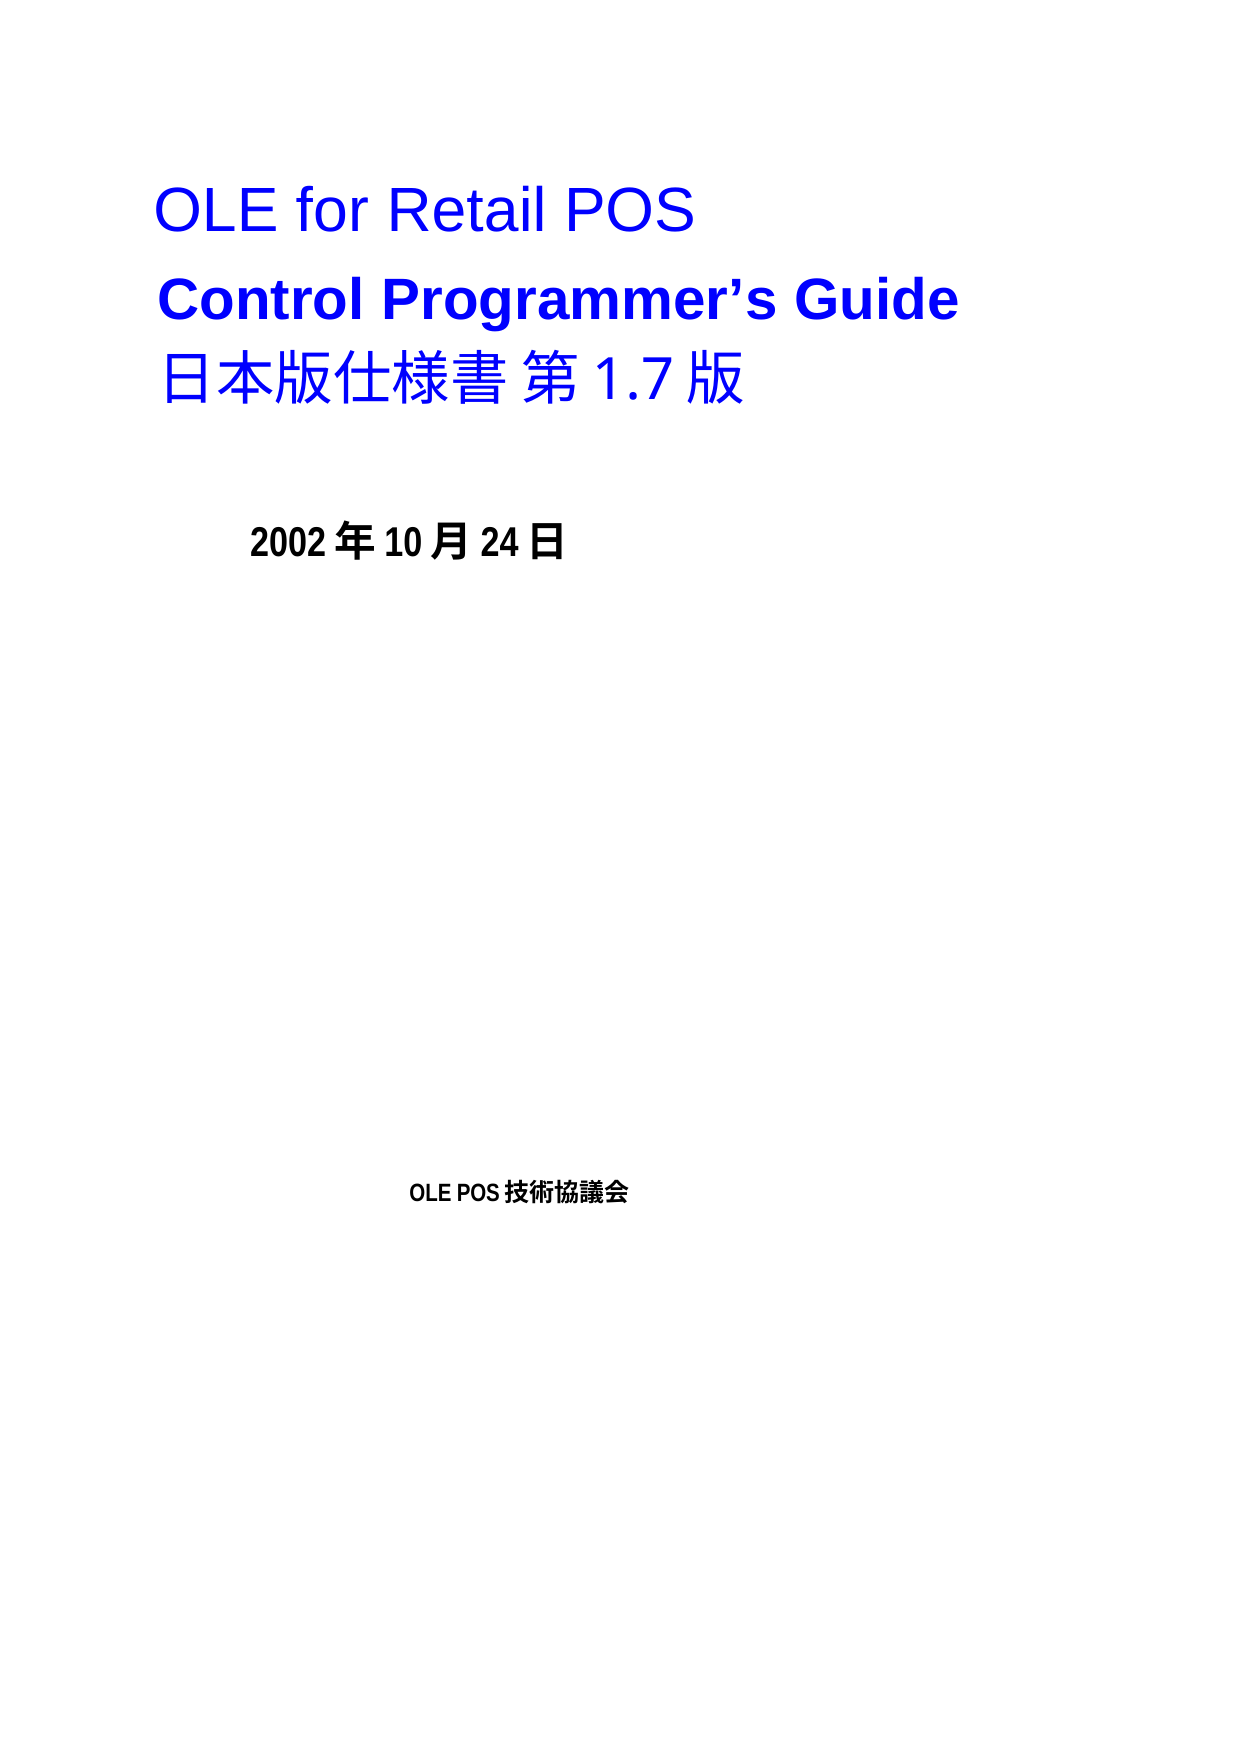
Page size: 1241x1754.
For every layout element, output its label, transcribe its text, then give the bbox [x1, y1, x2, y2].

text OLE for Retail POS [153, 165, 1176, 267]
text 2002年10月24日 [250, 533, 1081, 563]
text 日本版仕様書 第1.7版 [157, 332, 995, 417]
text OLE POS技術協議会 [409, 1182, 630, 1207]
text Control Programmer’s Guide [157, 264, 995, 332]
